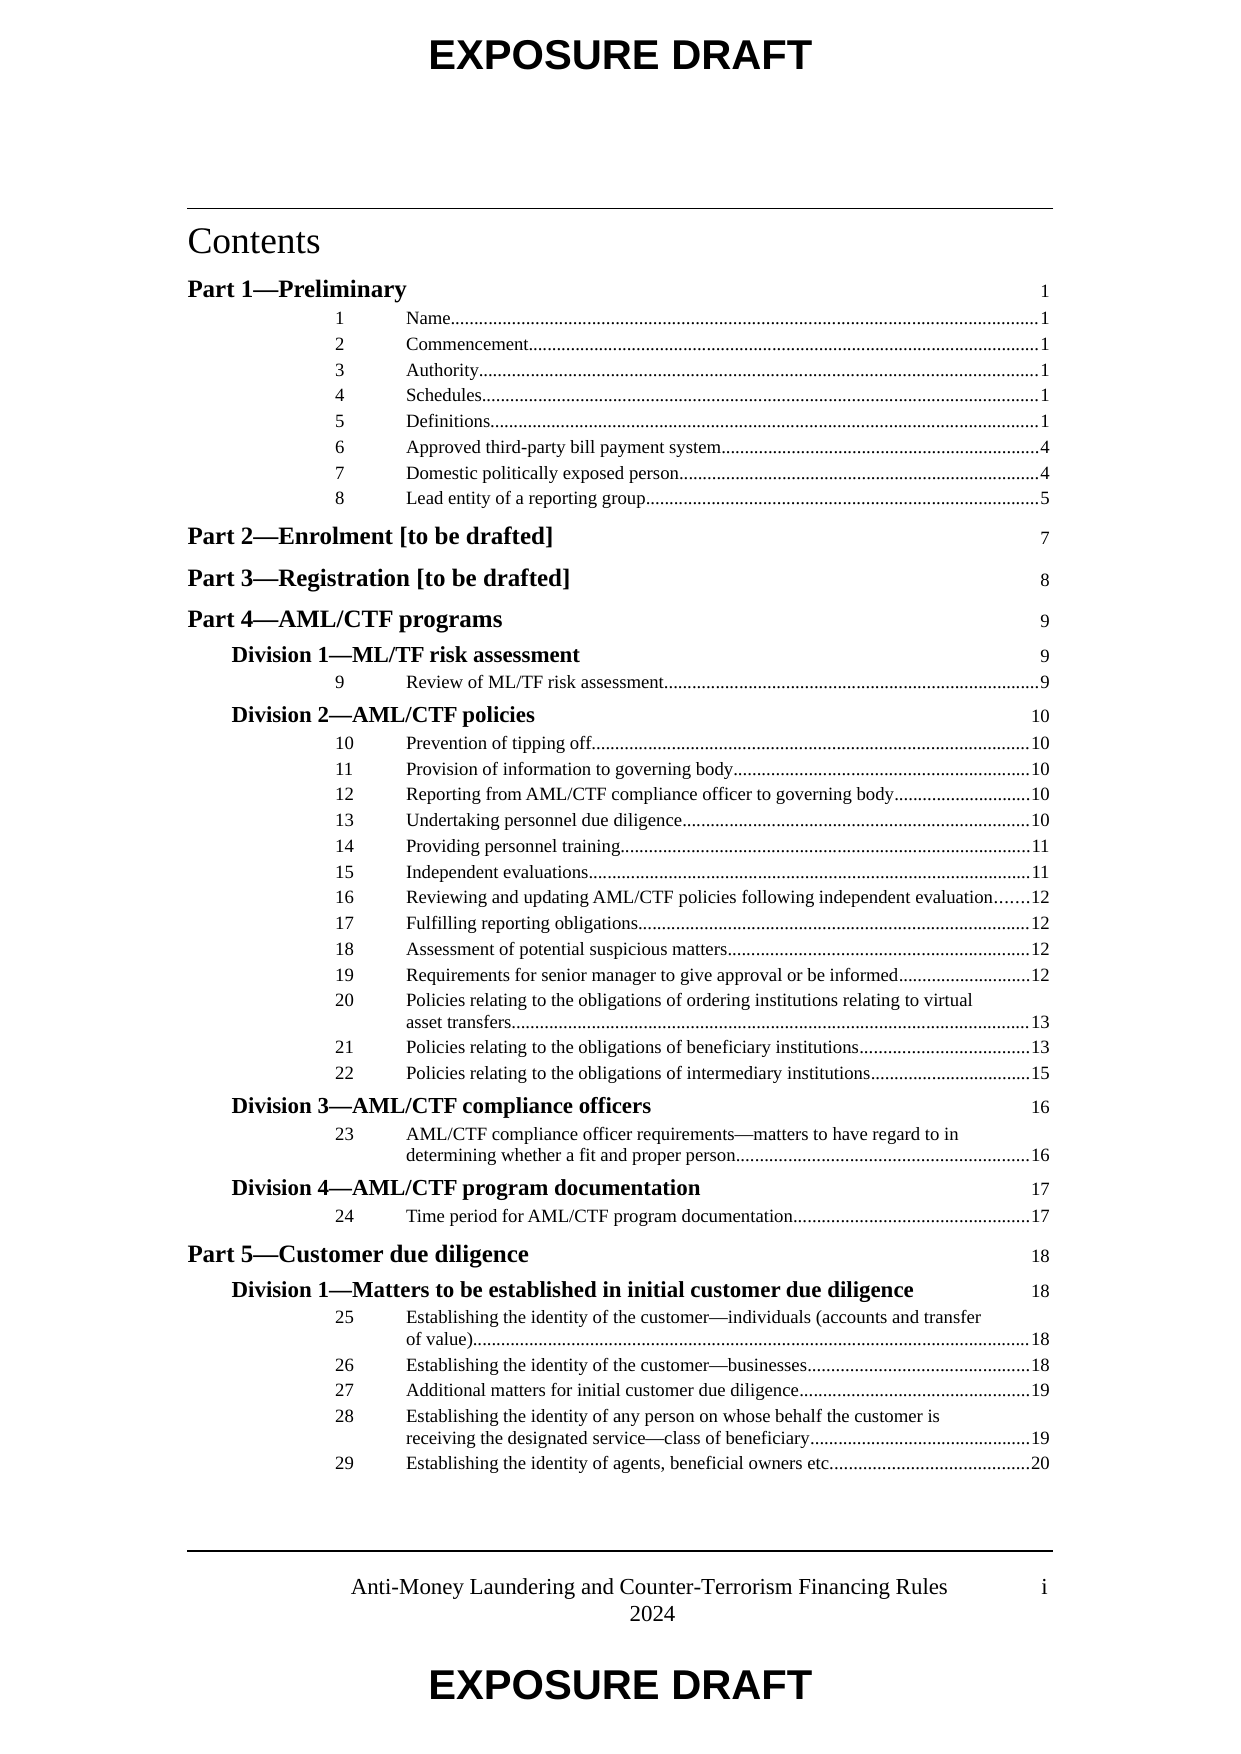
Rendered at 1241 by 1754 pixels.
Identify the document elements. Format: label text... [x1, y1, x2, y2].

text Division 1—ML/TF risk assessment 9 [231, 641, 994, 667]
text 29 Establishing the identity of agents, beneficial owners etc. 20 [335, 1452, 994, 1474]
text 5 Definitions 1 [335, 410, 994, 432]
text Division 2—AML/CTF policies 10 [231, 701, 994, 728]
text 8 Lead entity of a reporting group 5 [335, 487, 994, 509]
text 3 Authority 1 [335, 359, 994, 380]
text 13 Undertaking personnel due diligence 10 [335, 809, 994, 831]
text Part 3—Registration [to be drafted] 8 [187, 563, 994, 591]
text Division 1—Matters to be established in initial customer due diligence 18 [231, 1276, 994, 1302]
text 11 Provision of information to governing body 10 [335, 758, 994, 779]
text 10 Prevention of tipping off 10 [335, 732, 994, 753]
text 22 Policies relating to the obligations of intermediary institutions 15 [335, 1062, 994, 1084]
text 19 Requirements for senior manager to give approval or be informed 12 [335, 963, 994, 985]
text Division 3—AML/CTF compliance officers 16 [231, 1092, 994, 1118]
text 17 Fulfilling reporting obligations 12 [335, 912, 994, 933]
text 16 Reviewing and updating AML/CTF policies following independent evaluation 12 [335, 886, 994, 908]
text 12 Reporting from AML/CTF compliance officer to governing body 10 [335, 783, 994, 805]
text 2 Commencement 1 [335, 333, 994, 354]
text 24 Time period for AML/CTF program documentation 17 [335, 1204, 994, 1226]
text 9 Review of ML/TF risk assessment 9 [335, 671, 994, 693]
text Part 1—Preliminary 1 [187, 274, 994, 303]
text 6 Approved third-party bill payment system 4 [335, 436, 994, 457]
text Division 4—AML/CTF program documentation 17 [231, 1174, 994, 1200]
text 7 Domestic politically exposed person 4 [335, 462, 994, 483]
text 14 Providing personnel training 11 [335, 835, 994, 856]
text 1 Name 1 [335, 307, 994, 329]
text 23 AML/CTF compliance officer requirements—matters to have regard to in determining whether a fit and proper person 16 [335, 1123, 994, 1166]
text 27 Additional matters for initial customer due diligence 19 [335, 1379, 994, 1401]
text 4 Schedules 1 [335, 384, 994, 406]
text 21 Policies relating to the obligations of beneficiary institutions 13 [335, 1036, 994, 1058]
text 20 Policies relating to the obligations of ordering institutions relating to virtual asset transfers 13 [335, 989, 994, 1032]
text Part 4—AML/CTF programs 9 [187, 604, 994, 633]
text 25 Establishing the identity of the customer—individuals (accounts and transfer of value) 18 [335, 1306, 994, 1349]
text 28 Establishing the identity of any person on whose behalf the customer is receiving the designated service—class of beneficiary 19 [335, 1405, 994, 1448]
text 15 Independent evaluations 11 [335, 861, 994, 882]
text 26 Establishing the identity of the customer—businesses 18 [335, 1353, 994, 1375]
text Part 2—Enrolment [to be drafted] 7 [187, 521, 994, 550]
text Part 5—Customer due diligence 18 [187, 1239, 994, 1267]
text 18 Assessment of potential suspicious matters 12 [335, 938, 994, 959]
text Contents [187, 219, 1053, 262]
